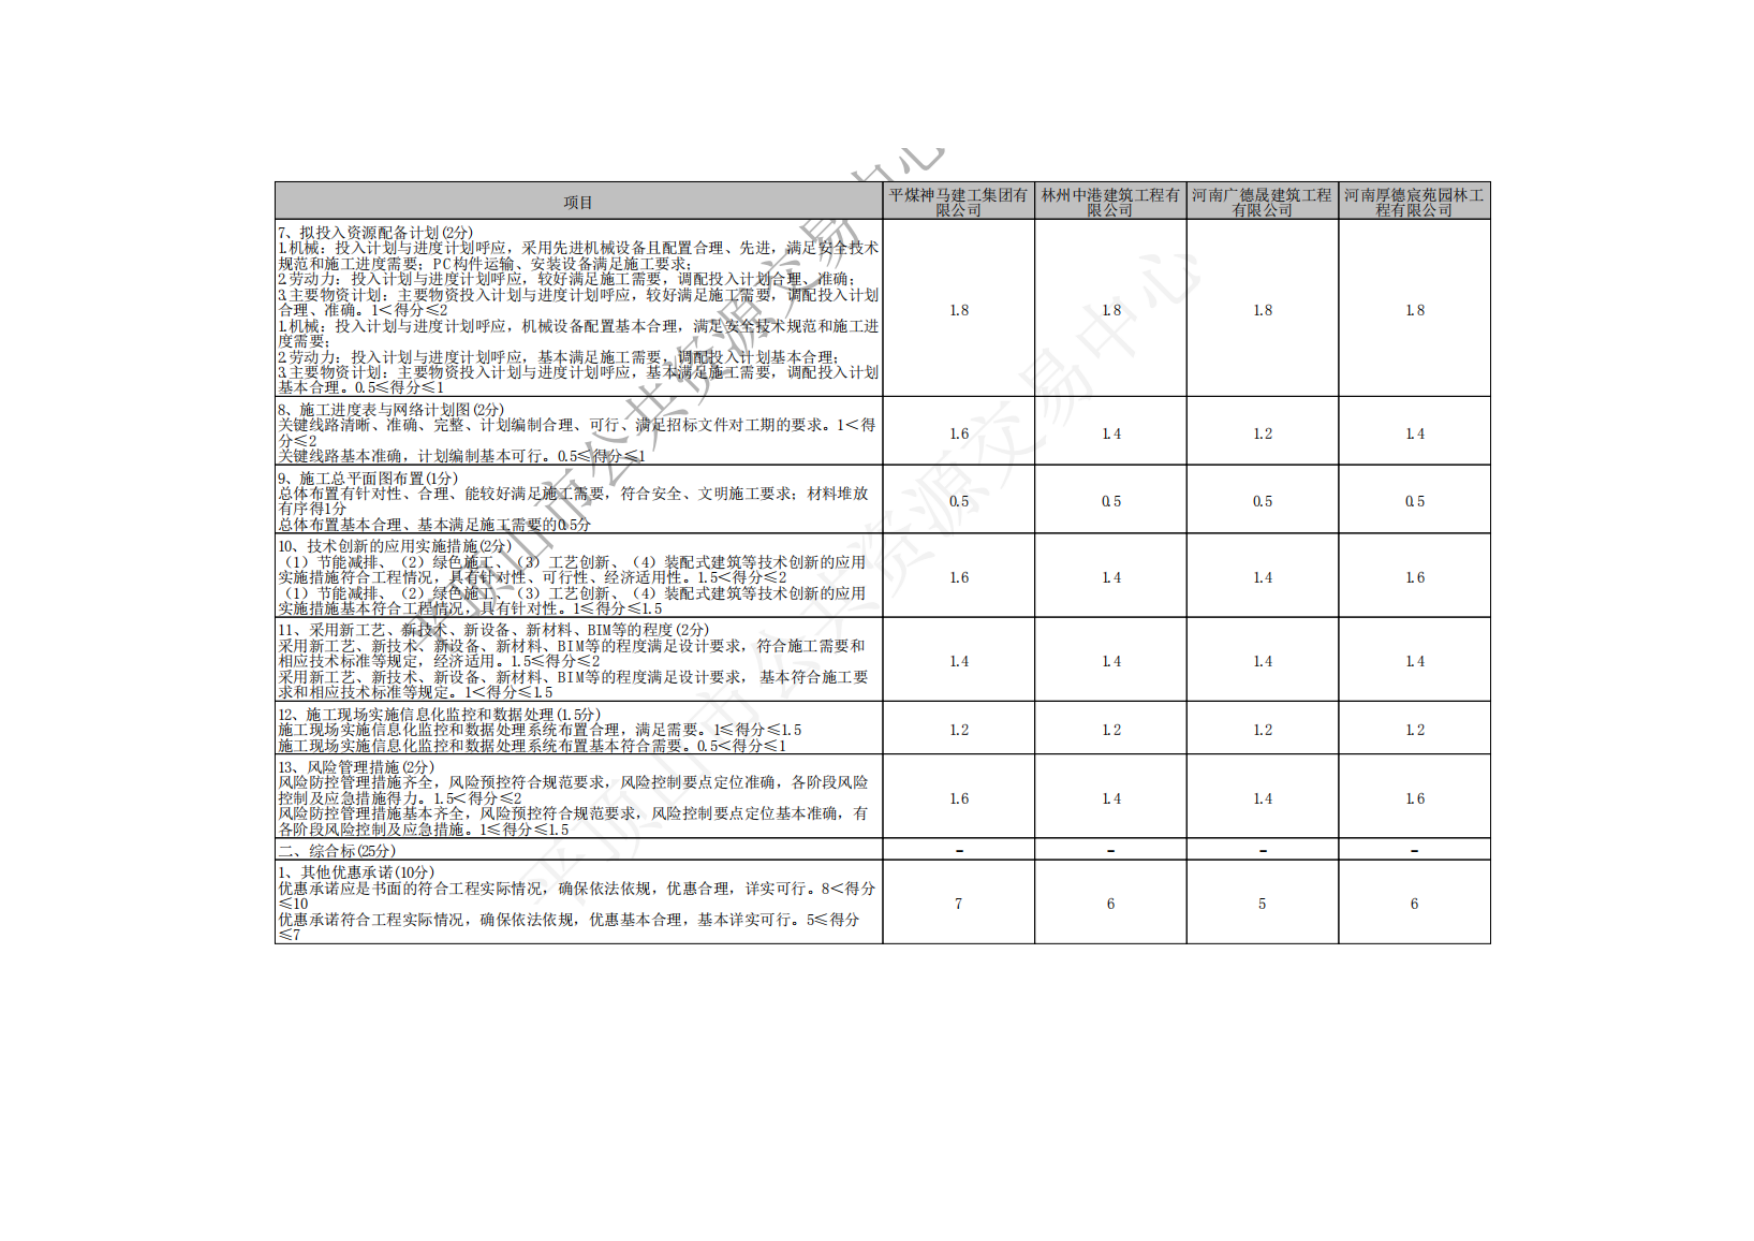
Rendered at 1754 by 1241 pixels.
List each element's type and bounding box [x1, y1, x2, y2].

picture [251, 148, 1503, 953]
